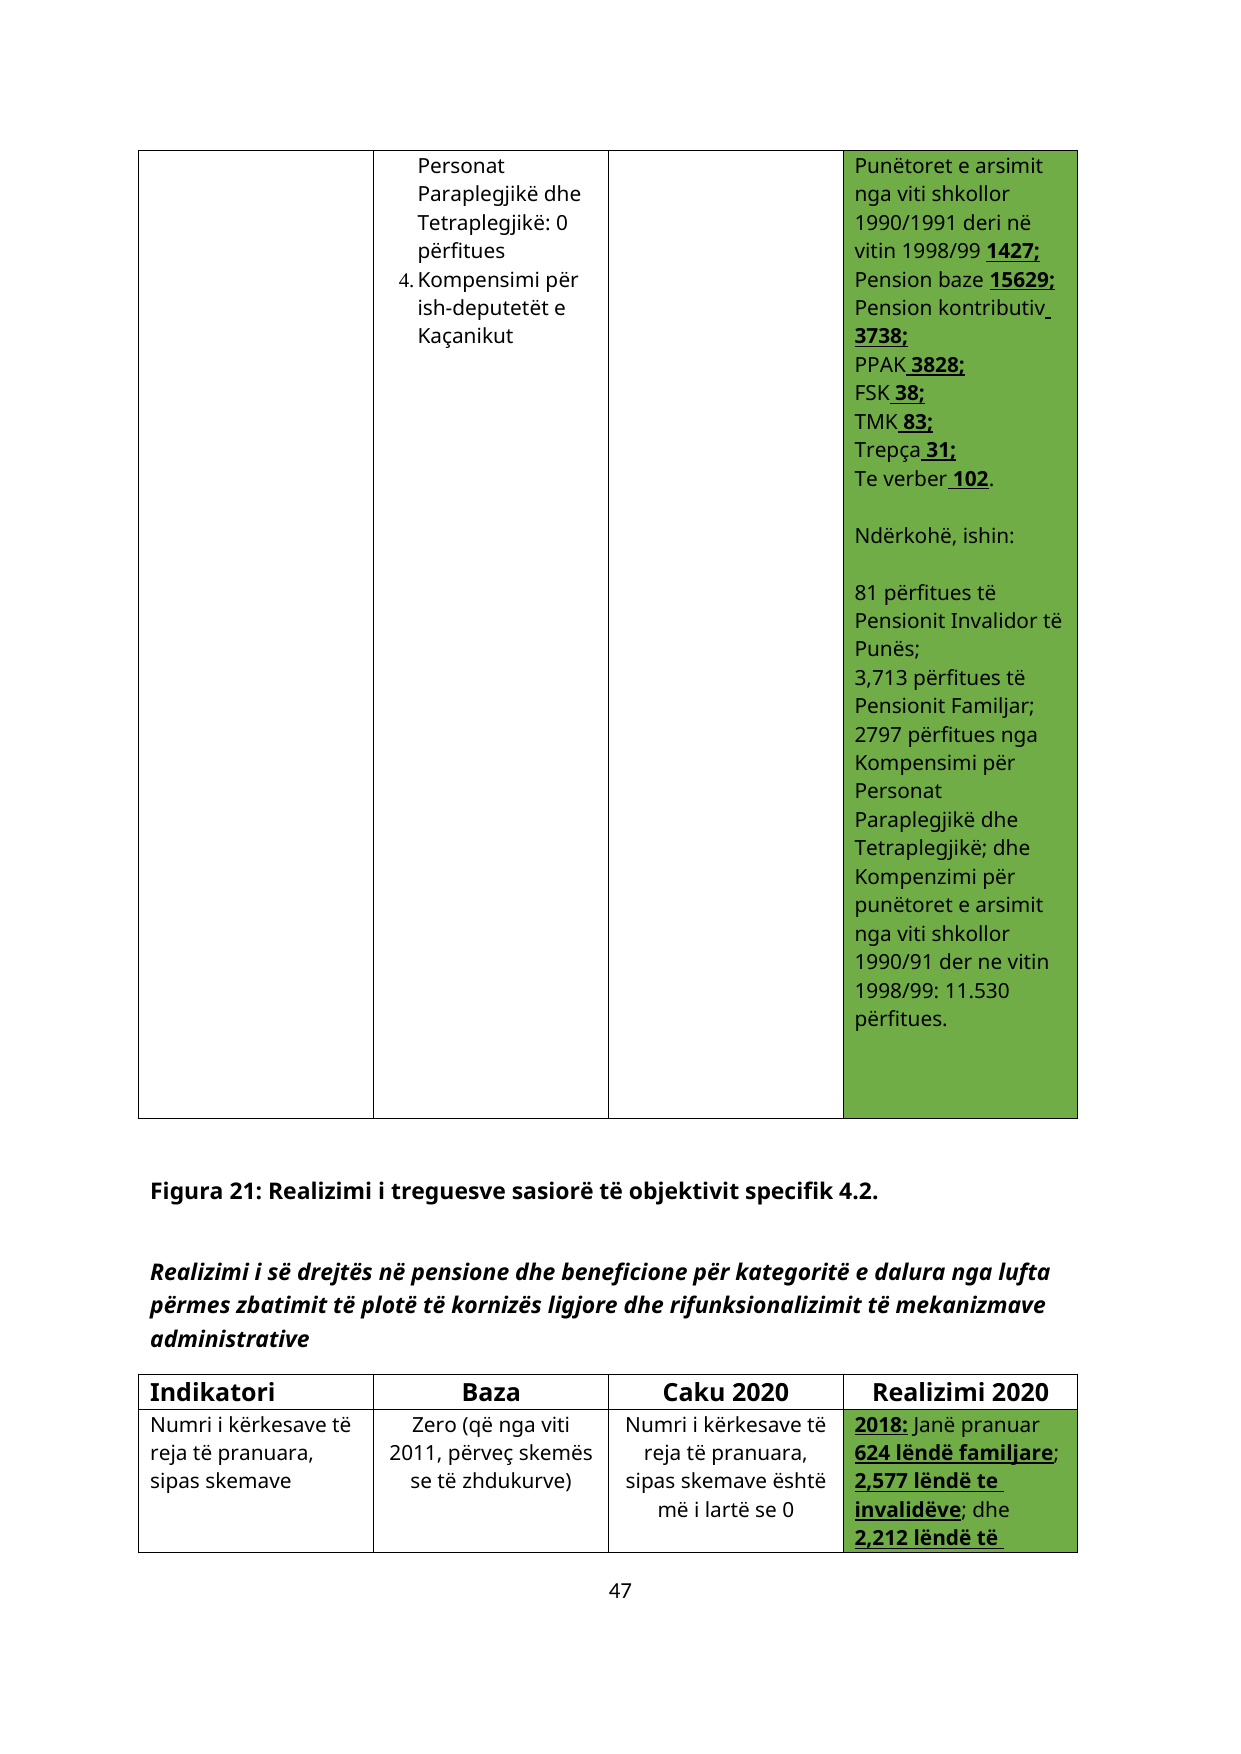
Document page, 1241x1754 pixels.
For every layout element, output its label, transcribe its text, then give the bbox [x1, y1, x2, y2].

table_header Indikatori [139, 1375, 373, 1409]
text Realizimi i së drejtës në pensione dhe beneficione për kategoritë e dalura nga lufta përmes zbatimit të plotë të kornizës ligjore dhe rifunksionalizimit të mekanizmave administrative [150, 1256, 1090, 1354]
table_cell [844, 151, 1077, 1118]
table_header Baza [374, 1375, 608, 1409]
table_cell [139, 151, 373, 1118]
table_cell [609, 151, 843, 1118]
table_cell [609, 1410, 843, 1552]
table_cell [139, 1410, 373, 1552]
table_header Realizimi 2020 [844, 1375, 1077, 1409]
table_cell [844, 1410, 1077, 1552]
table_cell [374, 1410, 608, 1552]
subtitle Figura 21: Realizimi i treguesve sasiorë të objektivit specifik 4.2. [150, 1175, 1090, 1206]
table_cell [374, 151, 608, 1118]
table_header Caku 2020 [609, 1375, 843, 1409]
